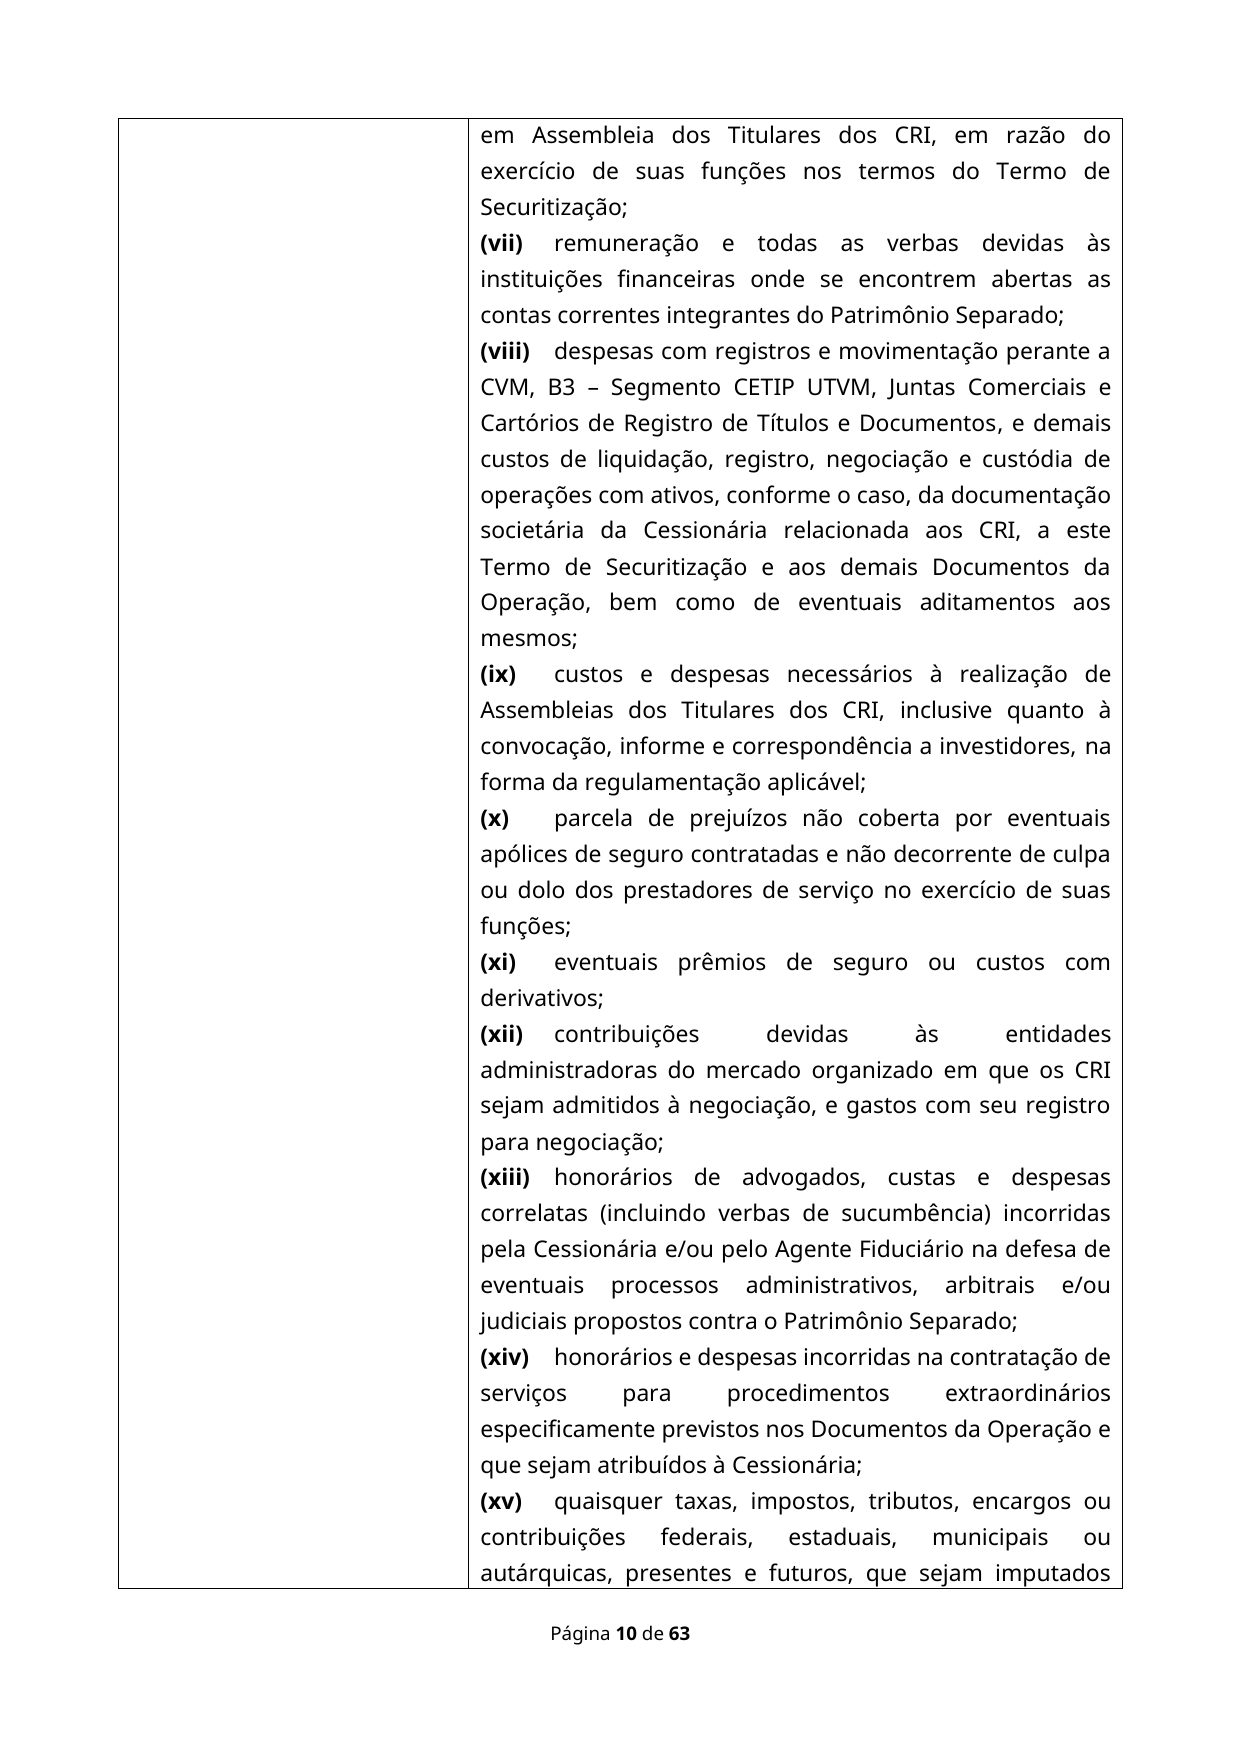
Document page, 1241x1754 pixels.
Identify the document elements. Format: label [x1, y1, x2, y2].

table_cell [119, 119, 468, 1588]
table_cell [469, 119, 1122, 1588]
